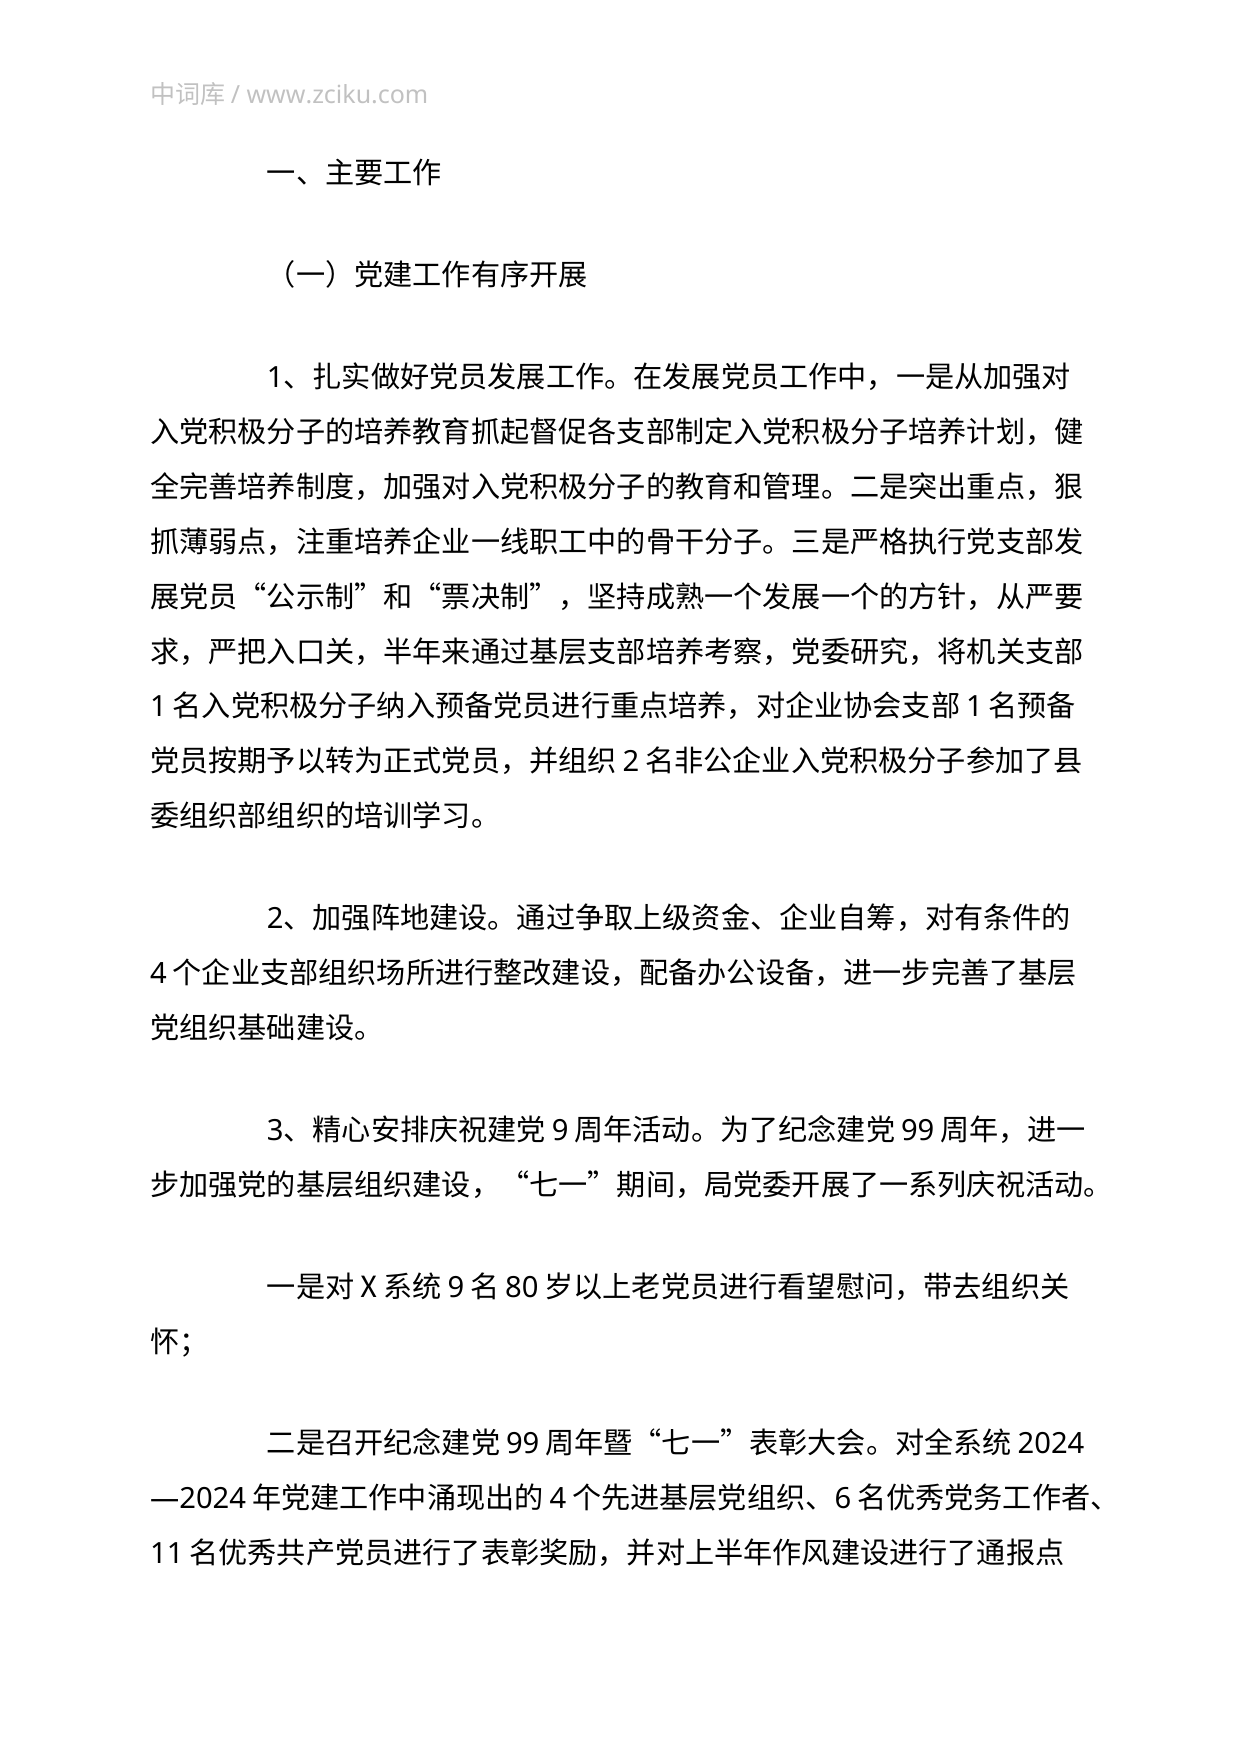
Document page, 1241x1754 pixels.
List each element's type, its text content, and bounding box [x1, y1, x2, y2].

text 2、加强阵地建设。通过争取上级资金、企业自筹，对有条件的4个企业支部组织场所进行整改建设，配备办公设备，进一步完善了基层党组织基础建设。 [150, 895, 1090, 1047]
text （一）党建工作有序开展 [150, 252, 1090, 294]
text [150, 1420, 1090, 1572]
text 一、主要工作 [150, 150, 1090, 192]
text 3、精心安排庆祝建党9周年活动。为了纪念建党99周年，进一步加强党的基层组织建设，“七一”期间，局党委开展了一系列庆祝活动。 [150, 1107, 1090, 1204]
text 1、扎实做好党员发展工作。在发展党员工作中，一是从加强对入党积极分子的培养教育抓起督促各支部制定入党积极分子培养计划，健全完善培养制度，加强对入党积极分子的教育和管理。二是突出重点，狠抓薄弱点，注重培养企业一线职工中的骨干分子。三是严格执行党支部发展党员“公示制”和“票决制”，坚持成熟一个发展一个的方针，从严要求，严把入口关，半年来通过基层支部培养考察，党委研究，将机关支部1名入党积极分子纳入预备党员进行重点培养，对企业协会支部1名预备党员按期予以转为正式党员，并组织2名非公企业入党积极分子参加了县委组织部组织的培训学习。 [150, 353, 1090, 835]
text 一是对Ⅹ系统9名80岁以上老党员进行看望慰问，带去组织关怀； [150, 1263, 1090, 1361]
